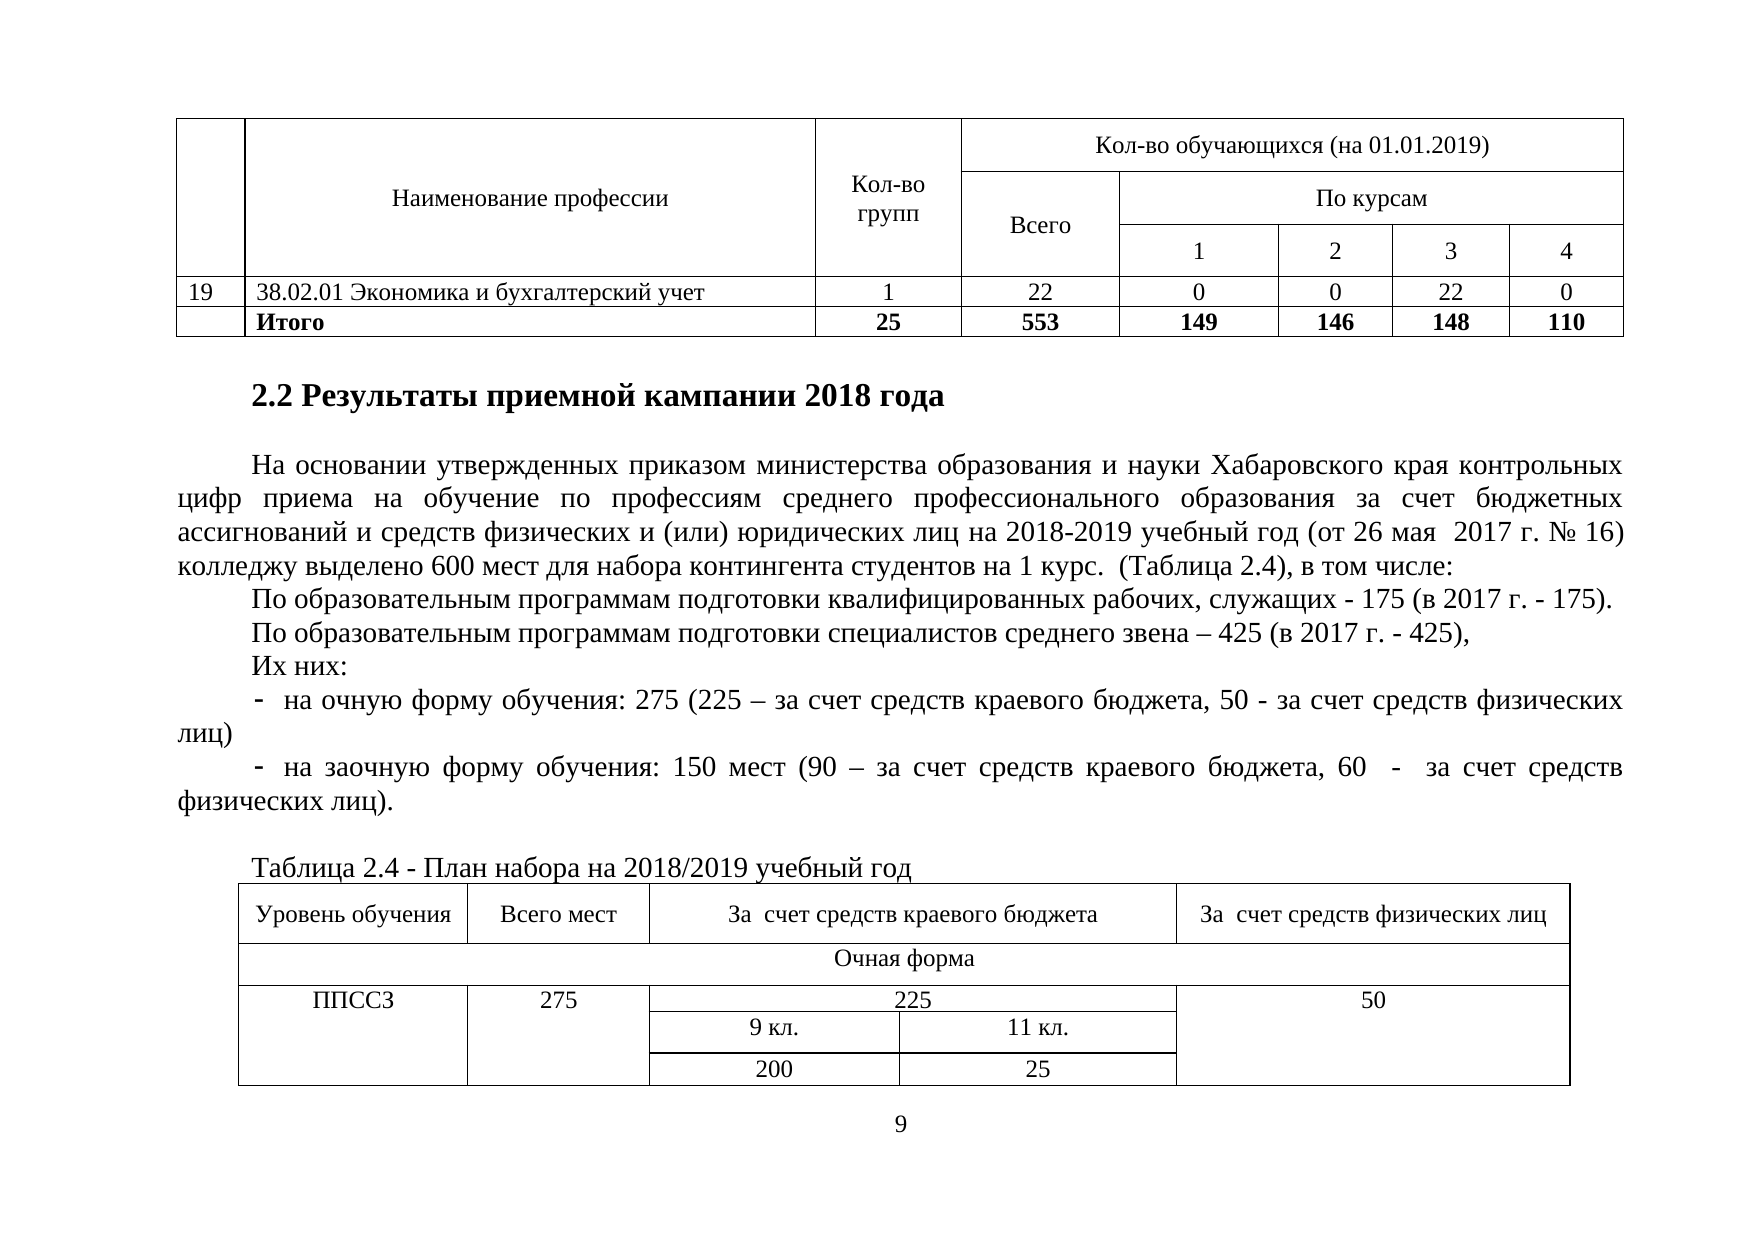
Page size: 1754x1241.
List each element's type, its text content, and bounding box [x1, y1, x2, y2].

table_cell По курсам [1120, 172, 1623, 223]
table_cell 11 кл. [900, 1012, 1176, 1052]
table_cell 0 [1510, 277, 1623, 306]
table_cell 1 [816, 277, 961, 306]
table_cell 4 [1510, 225, 1623, 276]
table_cell 9 кл. [650, 1012, 899, 1052]
table_header Кол-во обучающихся (на 01.01.2019) [962, 119, 1623, 171]
table_cell 275 [468, 986, 649, 1085]
table_cell 0 [1120, 277, 1278, 306]
table_cell Очная форма [239, 944, 1569, 984]
text 2.2 Результаты приемной кампании 2018 года [177, 375, 1624, 413]
table_cell 19 [177, 277, 244, 306]
table_cell 200 [650, 1054, 899, 1085]
table_cell 38.02.01 Экономика и бухгалтерский учет [246, 277, 815, 306]
table_cell 148 [1393, 307, 1509, 336]
table_cell 3 [1393, 225, 1509, 276]
table_cell 110 [1510, 307, 1623, 336]
table_header За счет средств физических лиц [1177, 884, 1569, 942]
list на заочную форму обучения: 150 мест (90 – за счет средств краевого бюджета, 60 - за счет средств физических лиц). [177, 749, 1624, 816]
table_cell 22 [962, 277, 1119, 306]
table_header Кол-во групп [816, 119, 961, 276]
table_cell 553 [962, 307, 1119, 336]
table_cell Всего [962, 172, 1119, 276]
table_cell Итого [246, 307, 815, 336]
table_cell 25 [900, 1054, 1176, 1085]
table_cell 22 [1393, 277, 1509, 306]
table_cell [177, 307, 244, 336]
table_header Всего мест [468, 884, 649, 942]
table_cell ППССЗ [239, 986, 467, 1085]
table_cell 0 [1279, 277, 1392, 306]
text Таблица 2.4 - План набора на 2018/2019 учебный год [177, 850, 1624, 883]
text По образовательным программам подготовки специалистов среднего звена – 425 (в 2017 г. - 425), [177, 615, 1624, 648]
list на очную форму обучения: 275 (225 – за счет средств краевого бюджета, 50 - за счет средств физических лиц) [177, 682, 1624, 749]
table_cell 50 [1177, 986, 1569, 1085]
table_cell 225 [650, 986, 1176, 1011]
table_cell 1 [1120, 225, 1278, 276]
text По образовательным программам подготовки квалифицированных рабочих, служащих - 175 (в 2017 г. - 175). [177, 581, 1624, 615]
table_header Уровень обучения [239, 884, 467, 942]
table_header За счет средств краевого бюджета [650, 884, 1176, 942]
text На основании утвержденных приказом министерства образования и науки Хабаровского края контрольных цифр приема на обучение по профессиям среднего профессионального образования за счет бюджетных ассигнований и средств физических и (или) юридических лиц на 2018-2019 учебный год (от 26 мая 2017 г. № 16) колледжу выделено 600 мест для набора контингента студентов на 1 курс. (Таблица 2.4), в том числе: [177, 447, 1624, 581]
table_cell 25 [816, 307, 961, 336]
table_cell 149 [1120, 307, 1278, 336]
table_header [177, 119, 244, 276]
table_cell 2 [1279, 225, 1392, 276]
table_header Наименование профессии [246, 119, 815, 276]
text Их них: [177, 648, 1624, 682]
table_cell 146 [1279, 307, 1392, 336]
